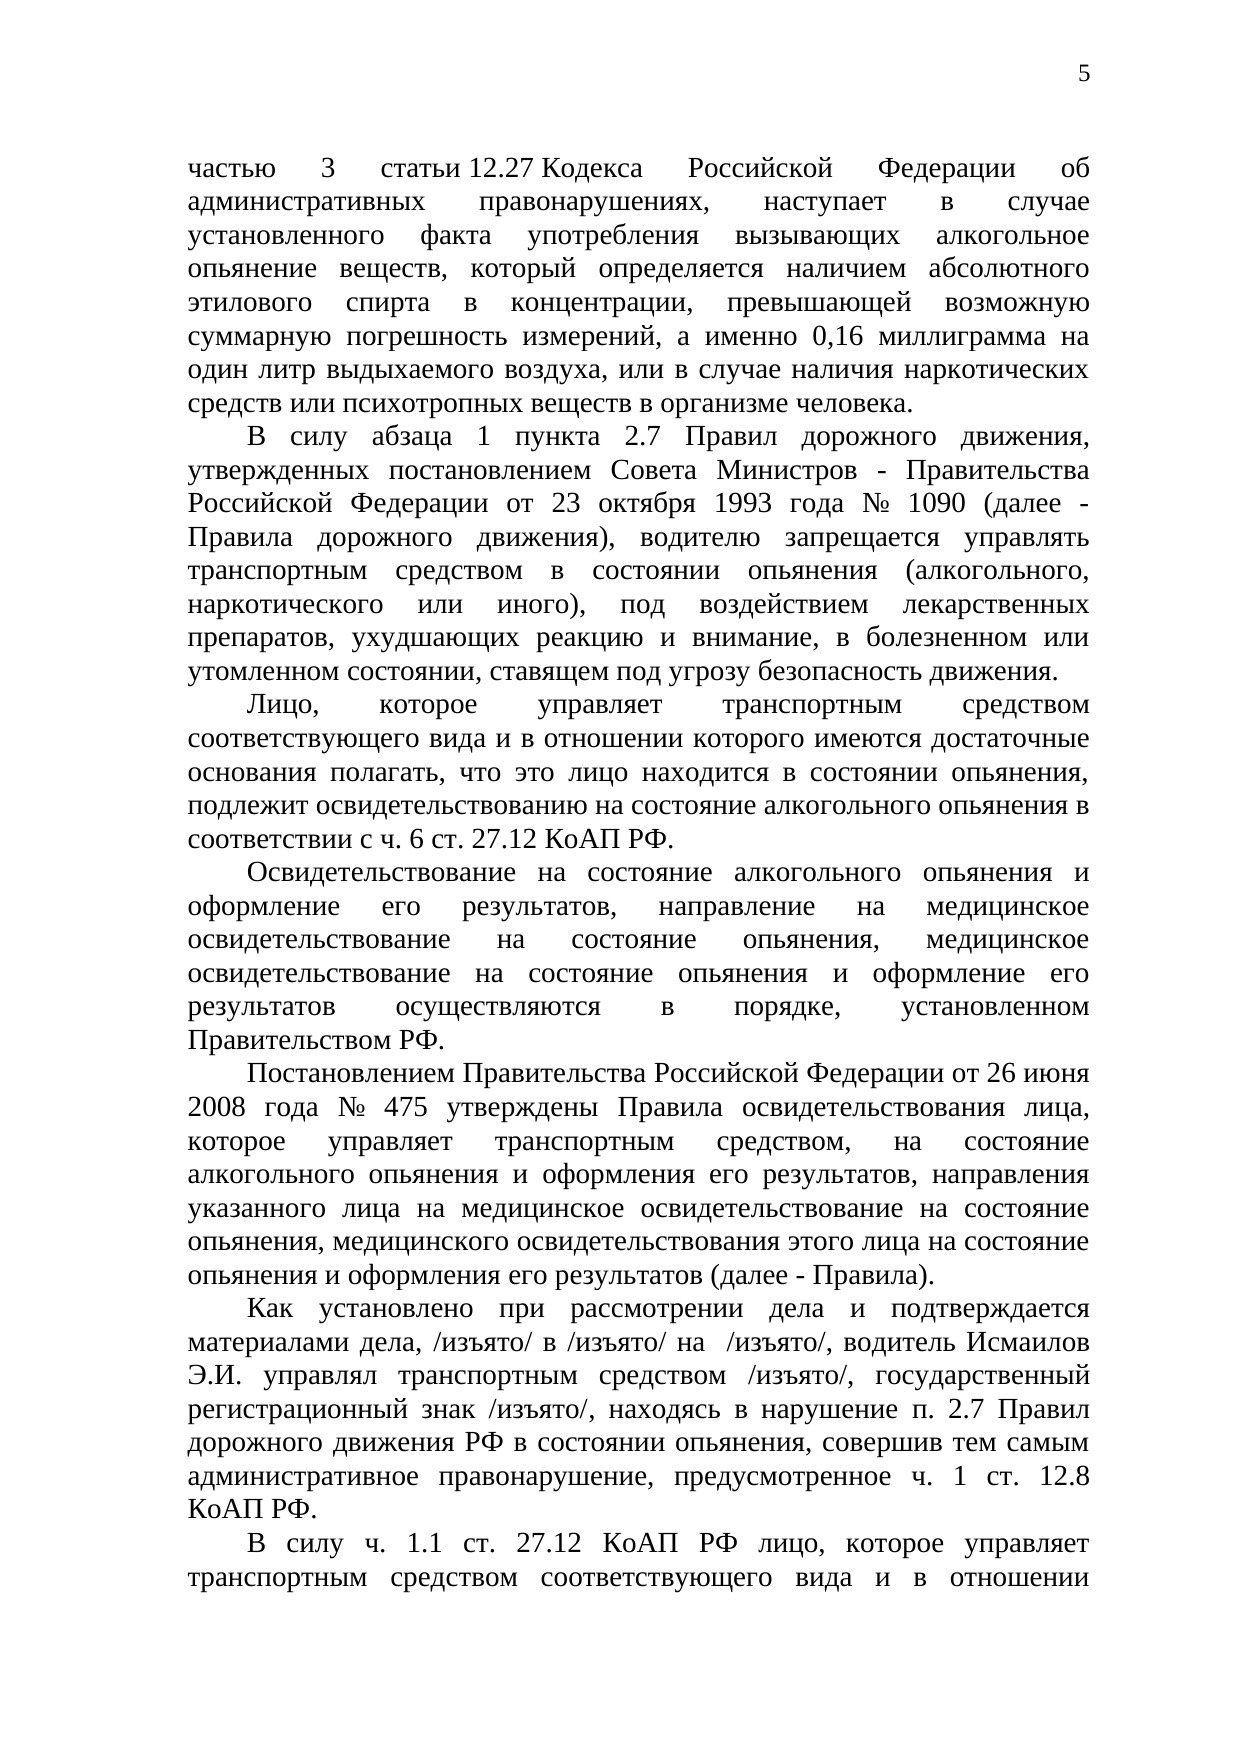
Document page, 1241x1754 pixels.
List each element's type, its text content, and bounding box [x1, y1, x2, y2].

text В силу абзаца 1 пункта 2.7 Правил дорожного движения, утвержденных постановлением Совета Министров - Правительства Российской Федерации от 23 октября 1993 года № 1090 (далее - Правила дорожного движения), водителю запрещается управлять транспортным средством в состоянии опьянения (алкогольного, наркотического или иного), под воздействием лекарственных препаратов, ухудшающих реакцию и внимание, в болезненном или утомленном состоянии, ставящем под угрозу безопасность движения. [187, 418, 1090, 687]
text Как установлено при рассмотрении дела и подтверждается материалами дела, /изъято/ в /изъято/ на /изъято/, водитель Исмаилов Э.И. управлял транспортным средством /изъято/, государственный регистрационный знак /изъято/, находясь в нарушение п. 2.7 Правил дорожного движения РФ в состоянии опьянения, совершив тем самым административное правонарушение, предусмотренное ч. 1 ст. 12.8 КоАП РФ. [187, 1290, 1090, 1525]
text Лицо, которое управляет транспортным средством соответствующего вида и в отношении которого имеются достаточные основания полагать, что это лицо находится в состоянии опьянения, подлежит освидетельствованию на состояние алкогольного опьянения в соответствии с ч. 6 ст. 27.12 КоАП РФ. [187, 687, 1090, 854]
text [187, 1525, 1090, 1592]
text Постановлением Правительства Российской Федерации от 26 июня 2008 года № 475 утверждены Правила освидетельствования лица, которое управляет транспортным средством, на состояние алкогольного опьянения и оформления его результатов, направления указанного лица на медицинское освидетельствование на состояние опьянения, медицинского освидетельствования этого лица на состояние опьянения и оформления его результатов (далее - Правила). [187, 1056, 1090, 1290]
text Освидетельствование на состояние алкогольного опьянения и оформление его результатов, направление на медицинское освидетельствование на состояние опьянения, медицинское освидетельствование на состояние опьянения и оформление его результатов осуществляются в порядке, установленном Правительством РФ. [187, 854, 1090, 1056]
